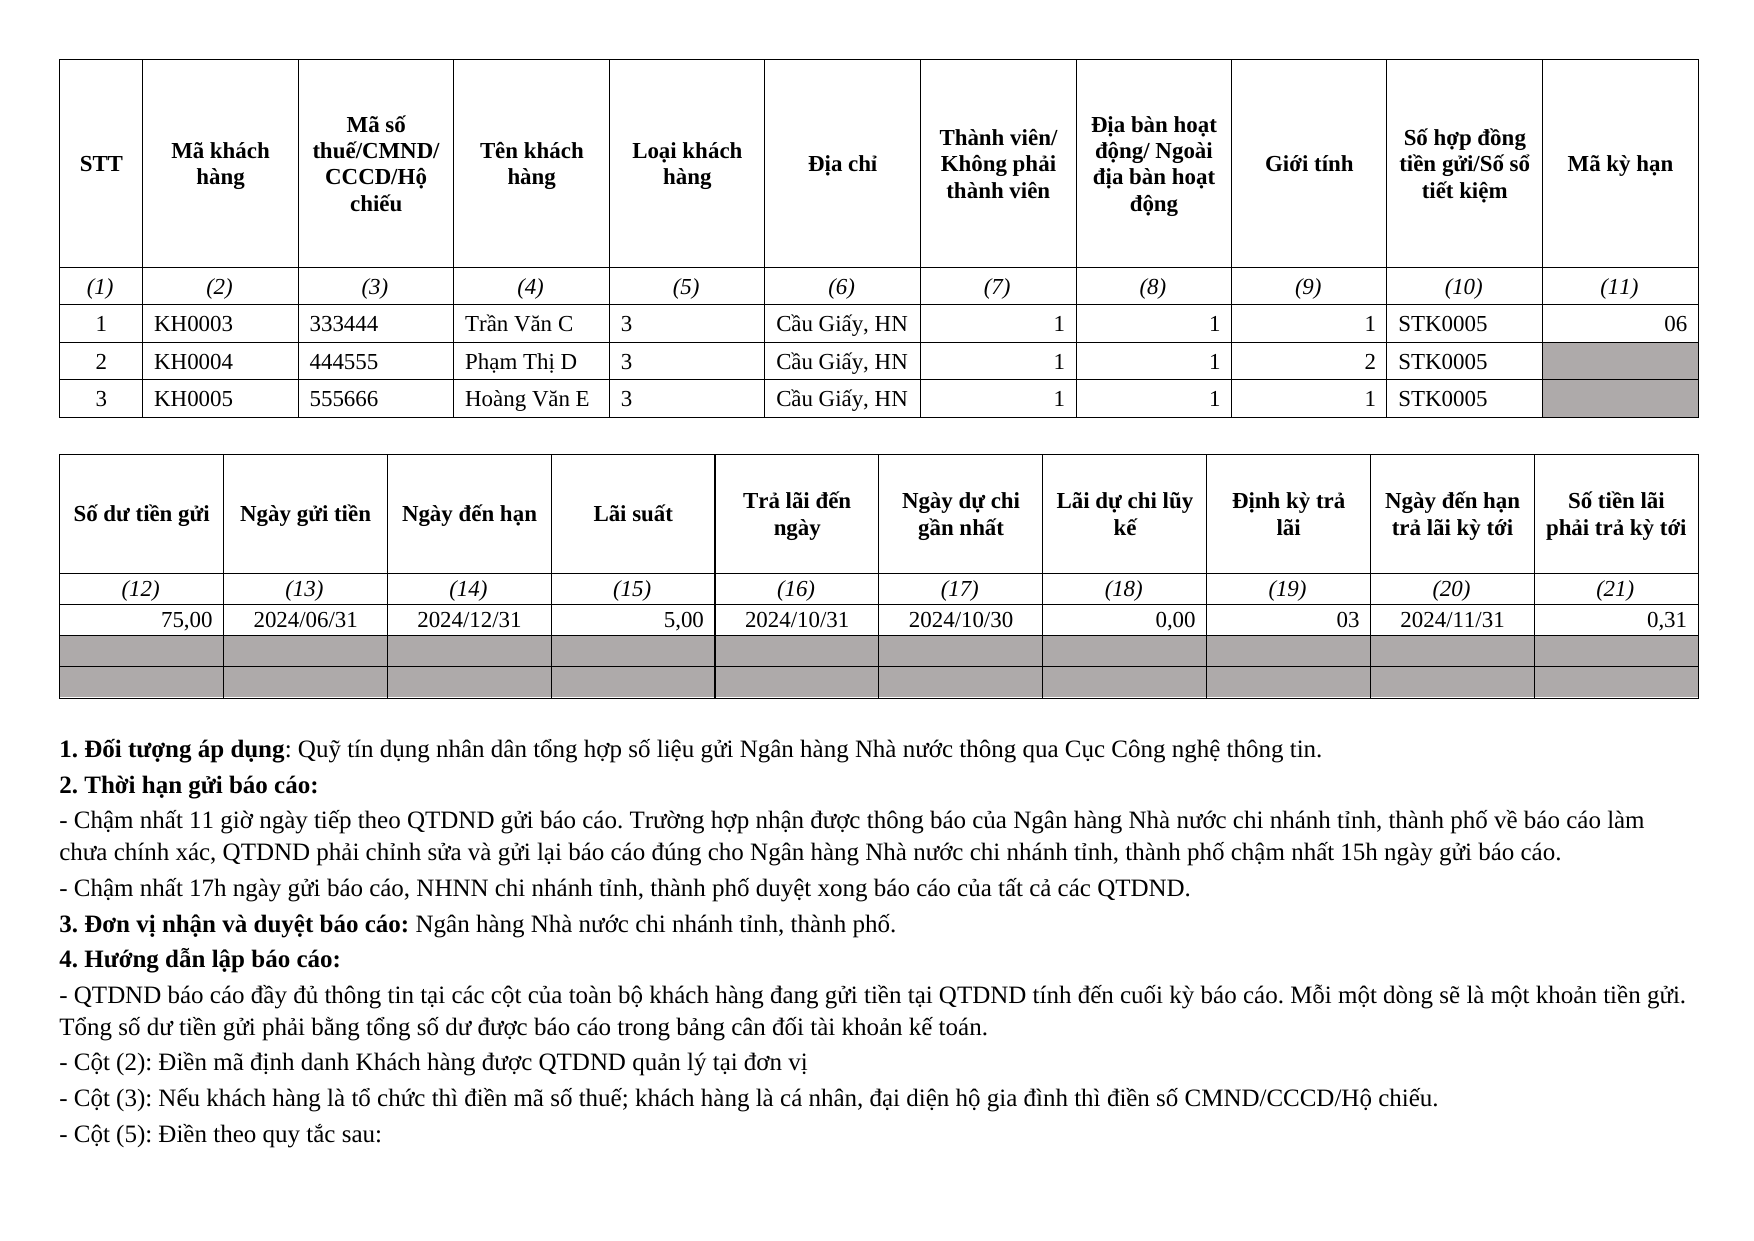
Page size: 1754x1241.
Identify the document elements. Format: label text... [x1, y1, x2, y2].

table_header Thành viên/ Không phải thành viên [921, 60, 1076, 267]
table_cell 1 [1077, 305, 1231, 342]
table_cell [716, 667, 878, 697]
text 4. Hướng dẫn lập báo cáo: [59, 944, 1695, 973]
table_cell KH0005 [143, 380, 298, 417]
table_cell (13) [224, 574, 387, 604]
table_cell 03 [1207, 605, 1370, 635]
table_cell 3 [610, 305, 764, 342]
table_cell [224, 667, 387, 697]
table_cell (11) [1543, 268, 1698, 304]
table_header Ngày đến hạn trả lãi kỳ tới [1371, 455, 1534, 572]
table_cell 75,00 [60, 605, 223, 635]
table_cell (9) [1232, 268, 1386, 304]
table_cell 5,00 [552, 605, 714, 635]
table_cell 1 [1077, 380, 1231, 417]
table_cell 1 [1232, 380, 1386, 417]
table_cell (5) [610, 268, 764, 304]
table_cell 0,00 [1043, 605, 1206, 635]
table_header Tên khách hàng [454, 60, 609, 267]
table_header Mã khách hàng [143, 60, 298, 267]
table_cell [1371, 636, 1534, 666]
table_cell [1043, 667, 1206, 697]
table_cell [552, 667, 714, 697]
table_cell 1 [1077, 343, 1231, 379]
table_cell KH0003 [143, 305, 298, 342]
table_cell [388, 667, 551, 697]
table_cell (7) [921, 268, 1076, 304]
table_cell 1 [921, 343, 1076, 379]
table_cell Phạm Thị D [454, 343, 609, 379]
table_cell 1 [921, 380, 1076, 417]
table_cell 555666 [299, 380, 453, 417]
table_header Ngày gửi tiền [224, 455, 387, 572]
table_cell (1) [60, 268, 142, 304]
table_cell [716, 636, 878, 666]
table_cell Trần Văn C [454, 305, 609, 342]
table_cell (2) [143, 268, 298, 304]
table_header Lãi dự chi lũy kế [1043, 455, 1206, 572]
table_header Ngày dự chi gần nhất [879, 455, 1042, 572]
table_header Loại khách hàng [610, 60, 764, 267]
table_header Mã kỳ hạn [1543, 60, 1698, 267]
table_cell [552, 636, 714, 666]
table_cell [879, 667, 1042, 697]
table_cell (12) [60, 574, 223, 604]
table_cell [60, 667, 223, 697]
text - Cột (5): Điền theo quy tắc sau: [59, 1119, 1695, 1148]
table_header Mã số thuế/CMND/CCCD/Hộ chiếu [299, 60, 453, 267]
table_cell (19) [1207, 574, 1370, 604]
table_cell 06 [1543, 305, 1698, 342]
table_cell 2024/06/31 [224, 605, 387, 635]
table_cell STK0005 [1387, 343, 1542, 379]
table_header Số dư tiền gửi [60, 455, 223, 572]
table_cell [1535, 667, 1698, 697]
table_cell [1207, 636, 1370, 666]
table_cell 333444 [299, 305, 453, 342]
table_header Giới tính [1232, 60, 1386, 267]
table_cell (4) [454, 268, 609, 304]
table_cell Cầu Giấy, HN [765, 380, 920, 417]
table_cell 2024/10/31 [716, 605, 878, 635]
table_cell 2 [60, 343, 142, 379]
text - Chậm nhất 11 giờ ngày tiếp theo QTDND gửi báo cáo. Trường hợp nhận được thông báo của Ngân hàng Nhà nước chi nhánh tỉnh, thành phố về báo cáo làm chưa chính xác, QTDND phải chỉnh sửa và gửi lại báo cáo đúng cho Ngân hàng Nhà nước chi nhánh tỉnh, thành phố chậm nhất 15h ngày gửi báo cáo. [59, 806, 1695, 866]
table_cell Cầu Giấy, HN [765, 343, 920, 379]
table_cell 3 [610, 343, 764, 379]
table_header Trả lãi đến ngày [716, 455, 878, 572]
table_cell [879, 636, 1042, 666]
table_cell 2024/10/30 [879, 605, 1042, 635]
table_header Định kỳ trả lãi [1207, 455, 1370, 572]
table_cell [60, 636, 223, 666]
table_cell (14) [388, 574, 551, 604]
table_cell [224, 636, 387, 666]
table_cell Cầu Giấy, HN [765, 305, 920, 342]
table_header Địa bàn hoạt động/ Ngoài địa bàn hoạt động [1077, 60, 1231, 267]
table_cell 1 [921, 305, 1076, 342]
text - QTDND báo cáo đầy đủ thông tin tại các cột của toàn bộ khách hàng đang gửi tiền tại QTDND tính đến cuối kỳ báo cáo. Mỗi một dòng sẽ là một khoản tiền gửi. Tổng số dư tiền gửi phải bằng tổng số dư được báo cáo trong bảng cân đối tài khoản kế toán. [59, 980, 1695, 1040]
table_cell (18) [1043, 574, 1206, 604]
table_cell STK0005 [1387, 380, 1542, 417]
table_cell [1543, 343, 1698, 379]
table_cell Hoàng Văn E [454, 380, 609, 417]
table_header Lãi suất [552, 455, 714, 572]
table_cell 3 [610, 380, 764, 417]
table_cell [388, 636, 551, 666]
table_header Địa chỉ [765, 60, 920, 267]
table_cell [1535, 636, 1698, 666]
table_cell (21) [1535, 574, 1698, 604]
table_cell 1 [1232, 305, 1386, 342]
text 1. Đối tượng áp dụng: Quỹ tín dụng nhân dân tổng hợp số liệu gửi Ngân hàng Nhà nước thông qua Cục Công nghệ thông tin. [59, 734, 1695, 763]
table_cell (3) [299, 268, 453, 304]
table_cell (20) [1371, 574, 1534, 604]
text 3. Đơn vị nhận và duyệt báo cáo: Ngân hàng Nhà nước chi nhánh tỉnh, thành phố. [59, 909, 1695, 937]
table_cell (10) [1387, 268, 1542, 304]
table_cell (17) [879, 574, 1042, 604]
table_cell 2 [1232, 343, 1386, 379]
table_cell 444555 [299, 343, 453, 379]
text - Chậm nhất 17h ngày gửi báo cáo, NHNN chi nhánh tỉnh, thành phố duyệt xong báo cáo của tất cả các QTDND. [59, 873, 1695, 902]
text - Cột (2): Điền mã định danh Khách hàng được QTDND quản lý tại đơn vị [59, 1047, 1695, 1076]
table_cell [1043, 636, 1206, 666]
table_cell STK0005 [1387, 305, 1542, 342]
table_header Ngày đến hạn [388, 455, 551, 572]
table_cell 2024/12/31 [388, 605, 551, 635]
table_cell 0,31 [1535, 605, 1698, 635]
table_cell [1371, 667, 1534, 697]
table_header Số hợp đồng tiền gửi/Số sổ tiết kiệm [1387, 60, 1542, 267]
table_cell KH0004 [143, 343, 298, 379]
table_cell [1543, 380, 1698, 417]
table_cell (15) [552, 574, 714, 604]
table_cell (6) [765, 268, 920, 304]
table_header Số tiền lãi phải trả kỳ tới [1535, 455, 1698, 572]
table_cell 1 [60, 305, 142, 342]
table_cell [1207, 667, 1370, 697]
text - Cột (3): Nếu khách hàng là tổ chức thì điền mã số thuế; khách hàng là cá nhân, đại diện hộ gia đình thì điền số CMND/CCCD/Hộ chiếu. [59, 1083, 1695, 1112]
table_cell 3 [60, 380, 142, 417]
table_header STT [60, 60, 142, 267]
table_cell (8) [1077, 268, 1231, 304]
text 2. Thời hạn gửi báo cáo: [59, 770, 1695, 799]
table_cell 2024/11/31 [1371, 605, 1534, 635]
table_cell (16) [716, 574, 878, 604]
